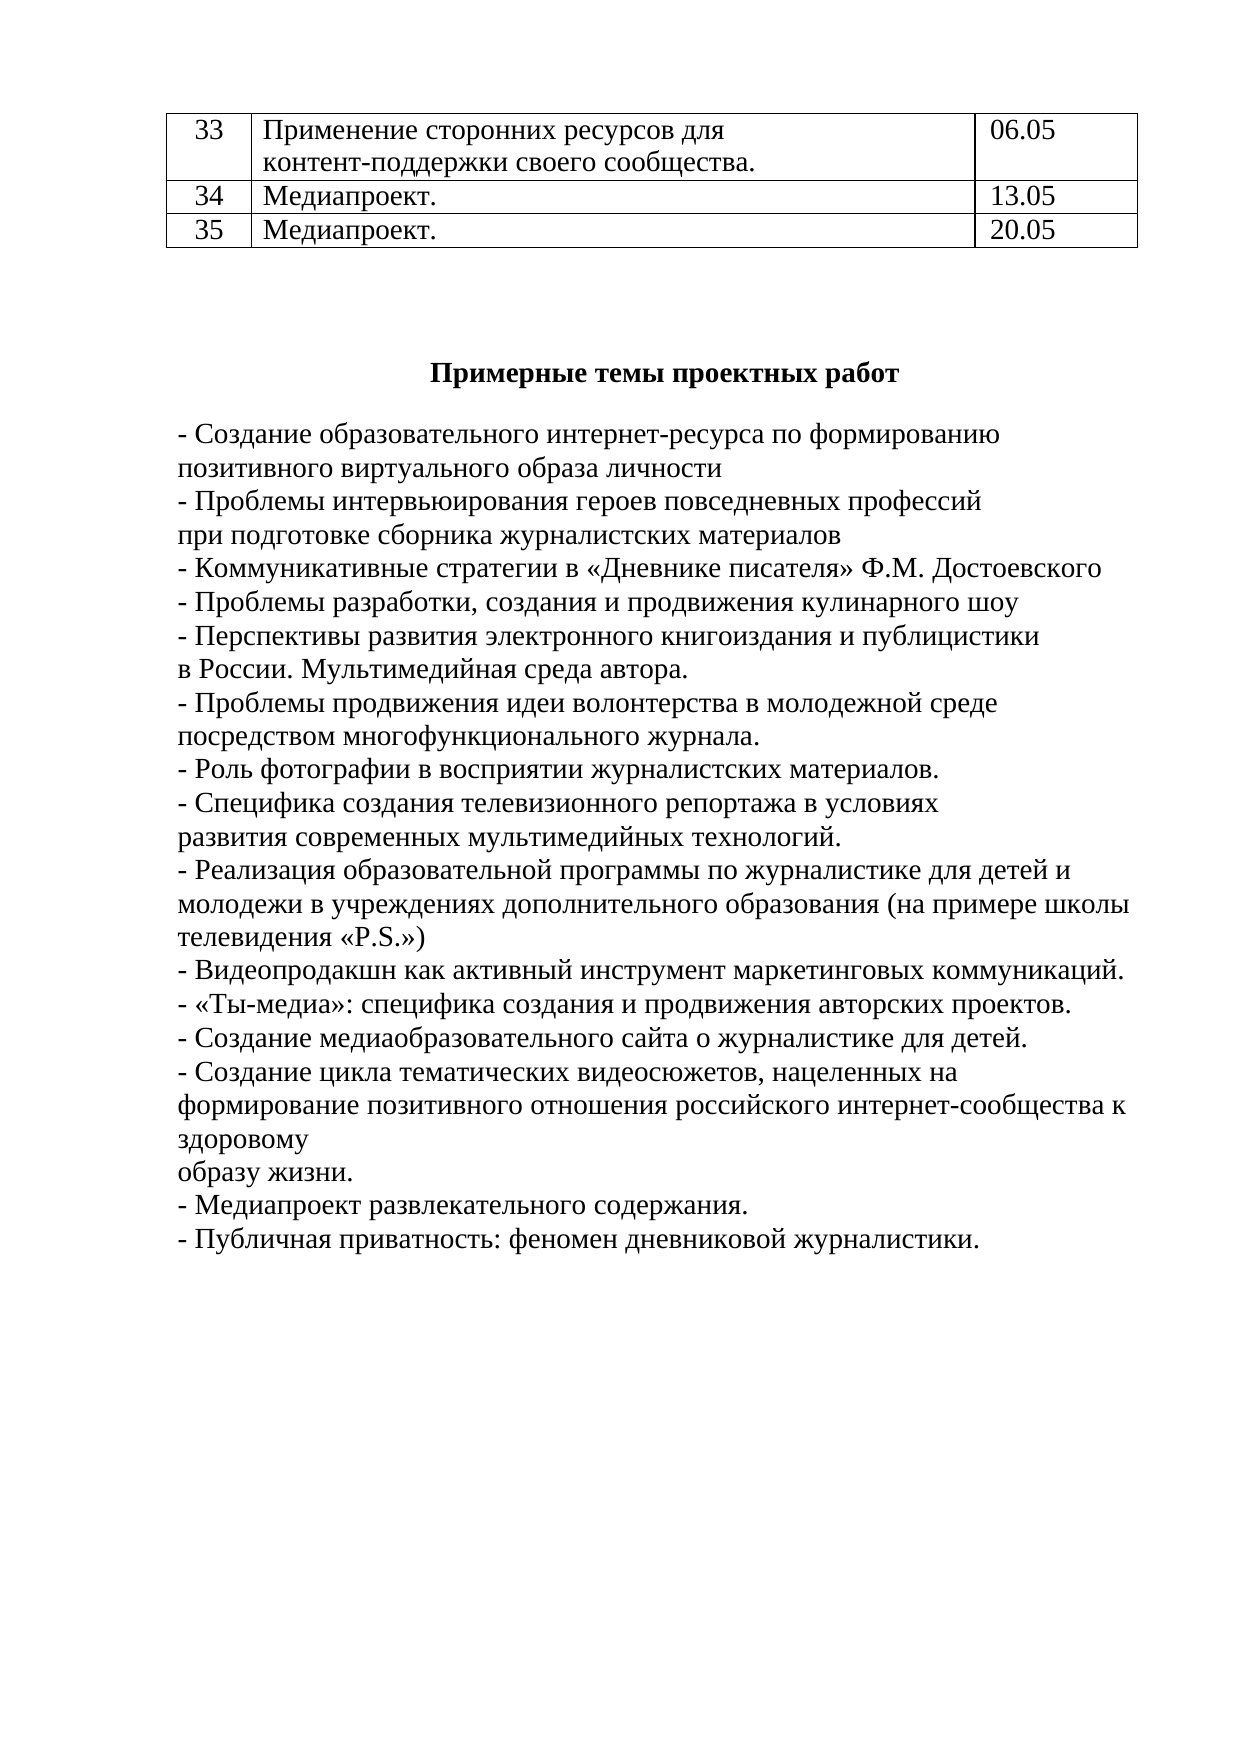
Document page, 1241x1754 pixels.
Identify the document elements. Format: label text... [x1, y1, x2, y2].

table_cell Медиапроект. [252, 181, 974, 213]
table_cell Применение сторонних ресурсов для контент-поддержки своего сообщества. [252, 114, 974, 179]
table_cell Медиапроект. [252, 214, 974, 247]
list Публичная приватность: феномен дневниковой журналистики. [177, 1221, 1205, 1255]
list Проблемы интервьюирования героев повседневных профессий при подготовке сборника журналистских материалов [177, 483, 1035, 551]
list Специфика создания телевизионного репортажа в условиях развития современных мультимедийных технологий. [177, 785, 1056, 852]
table_cell 20.05 [976, 214, 1137, 247]
list Перспективы развития электронного книгоиздания и публицистики в России. Мультимедийная среда автора. [177, 618, 1061, 685]
list Медиапроект развлекательного содержания. [177, 1188, 1205, 1221]
table_cell 35 [167, 214, 251, 247]
list Создание цикла тематических видеосюжетов, нацеленных на формирование позитивного отношения российского интернет-сообщества к здоровому [177, 1054, 1148, 1154]
table_cell 34 [167, 181, 251, 213]
text молодежи в учреждениях дополнительного образования (на примере школы телевидения «P.S.») [177, 886, 1132, 953]
text Примерные темы проектных работ [354, 355, 975, 389]
table_cell 33 [167, 114, 251, 179]
table_cell 13.05 [976, 181, 1137, 213]
list «Ты-медиа»: специфика создания и продвижения авторских проектов. [177, 986, 1205, 1020]
text образу жизни. [177, 1154, 1205, 1188]
list Создание образовательного интернет-ресурса по формированию позитивного виртуального образа личности [177, 416, 1001, 483]
list Создание медиаобразовательного сайта о журналистике для детей. [177, 1020, 1205, 1054]
list Роль фотографии в восприятии журналистских материалов. [177, 752, 1205, 785]
list Проблемы продвижения идеи волонтерства в молодежной среде посредством многофункционального журнала. [177, 685, 999, 752]
table_cell 06.05 [976, 114, 1137, 179]
list Реализация образовательной программы по журналистике для детей и [177, 852, 1205, 886]
list Проблемы разработки, создания и продвижения кулинарного шоу [177, 584, 1205, 618]
list Видеопродакшн как активный инструмент маркетинговых коммуникаций. [177, 953, 1205, 986]
list Коммуникативные стратегии в «Дневнике писателя» Ф.М. Достоевского [177, 551, 1205, 584]
